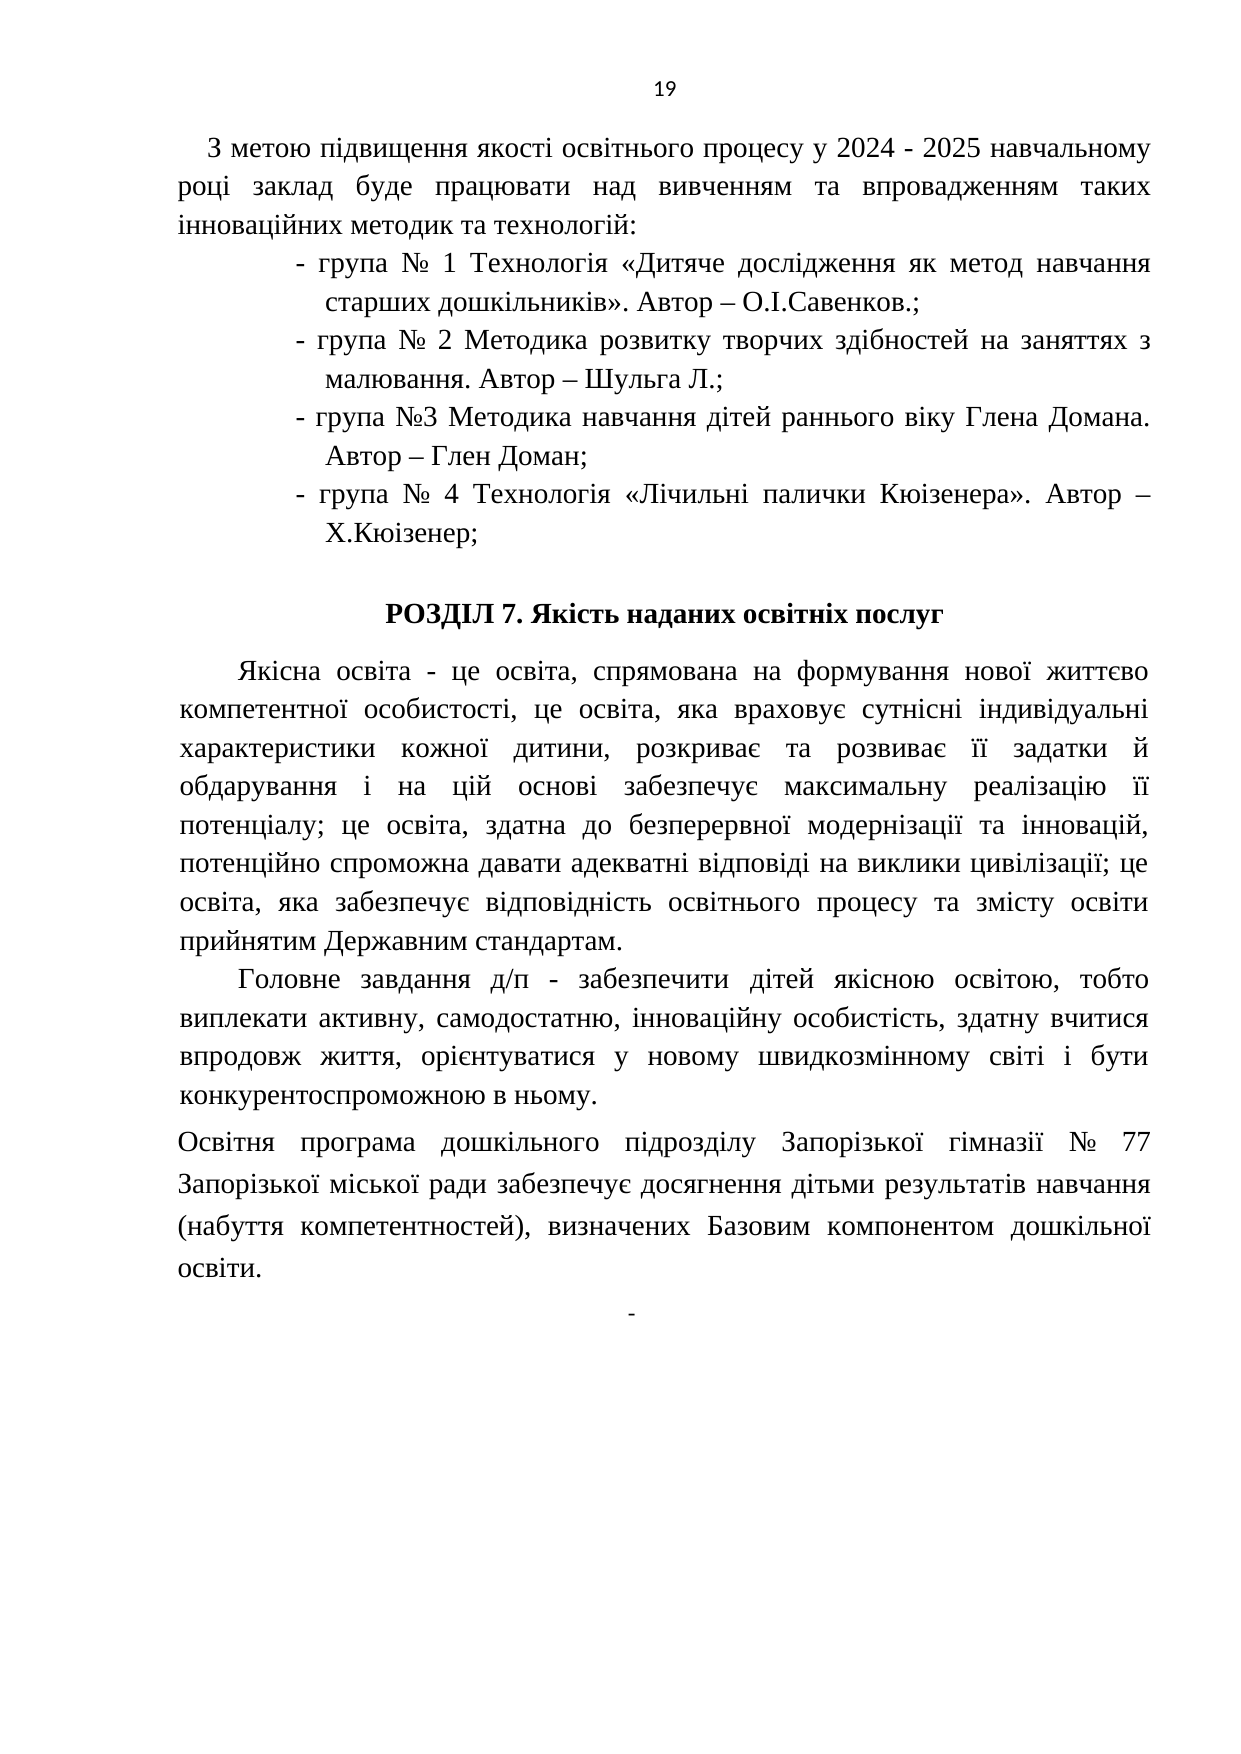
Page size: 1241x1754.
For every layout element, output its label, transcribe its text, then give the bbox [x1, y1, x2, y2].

text Якісна освіта - це освіта, спрямована на формування нової життєво компетентної особистості, це освіта, яка враховує сутнісні індивідуальні характеристики кожної дитини, розкриває та розвиває її задатки й обдарування і на цій основі забезпечує максимальну реалізацію її потенціалу; це освіта, здатна до безперервної модернізації та інновацій, потенційно спроможна давати адекватні відповіді на виклики цивілізації; це освіта, яка забезпечує відповідність освітнього процесу та змісту освіти прийнятим Державним стандартам. [179, 653, 1149, 956]
text - група № 4 Технологія «Лічильні палички Кюізенера». Автор – Х.Кюізенер; [295, 477, 1152, 549]
text РОЗДІЛ 7. Якість наданих освітніх послуг [177, 596, 1152, 629]
text - група №3 Методика навчання дітей раннього віку Глена Домана. Автор – Глен Доман; [295, 399, 1152, 472]
text - група № 1 Технологія «Дитяче дослідження як метод навчання старших дошкільників». Автор – О.І.Савенков.; [295, 245, 1152, 317]
text Головне завдання д/п - забезпечити дітей якісною освітою, тобто виплекати активну, самодостатню, інноваційну особистість, здатну вчитися впродовж життя, орієнтуватися у новому швидкозмінному світі і бути конкурентоспроможною в ньому. [179, 961, 1149, 1110]
text З метою підвищення якості освітнього процесу у 2024 - 2025 навчальному році заклад буде працювати над вивченням та впровадженням таких інноваційних методик та технологій: [177, 130, 1152, 240]
text - група № 2 Методика розвитку творчих здібностей на заняттях з малювання. Автор – Шульга Л.; [295, 322, 1152, 394]
text Освітня програма дошкільного підрозділу Запорізької гімназії № 77 Запорізької міської ради забезпечує досягнення дітьми результатів навчання (набуття компетентностей), визначених Базовим компонентом дошкільної освіти. [177, 1115, 1152, 1284]
